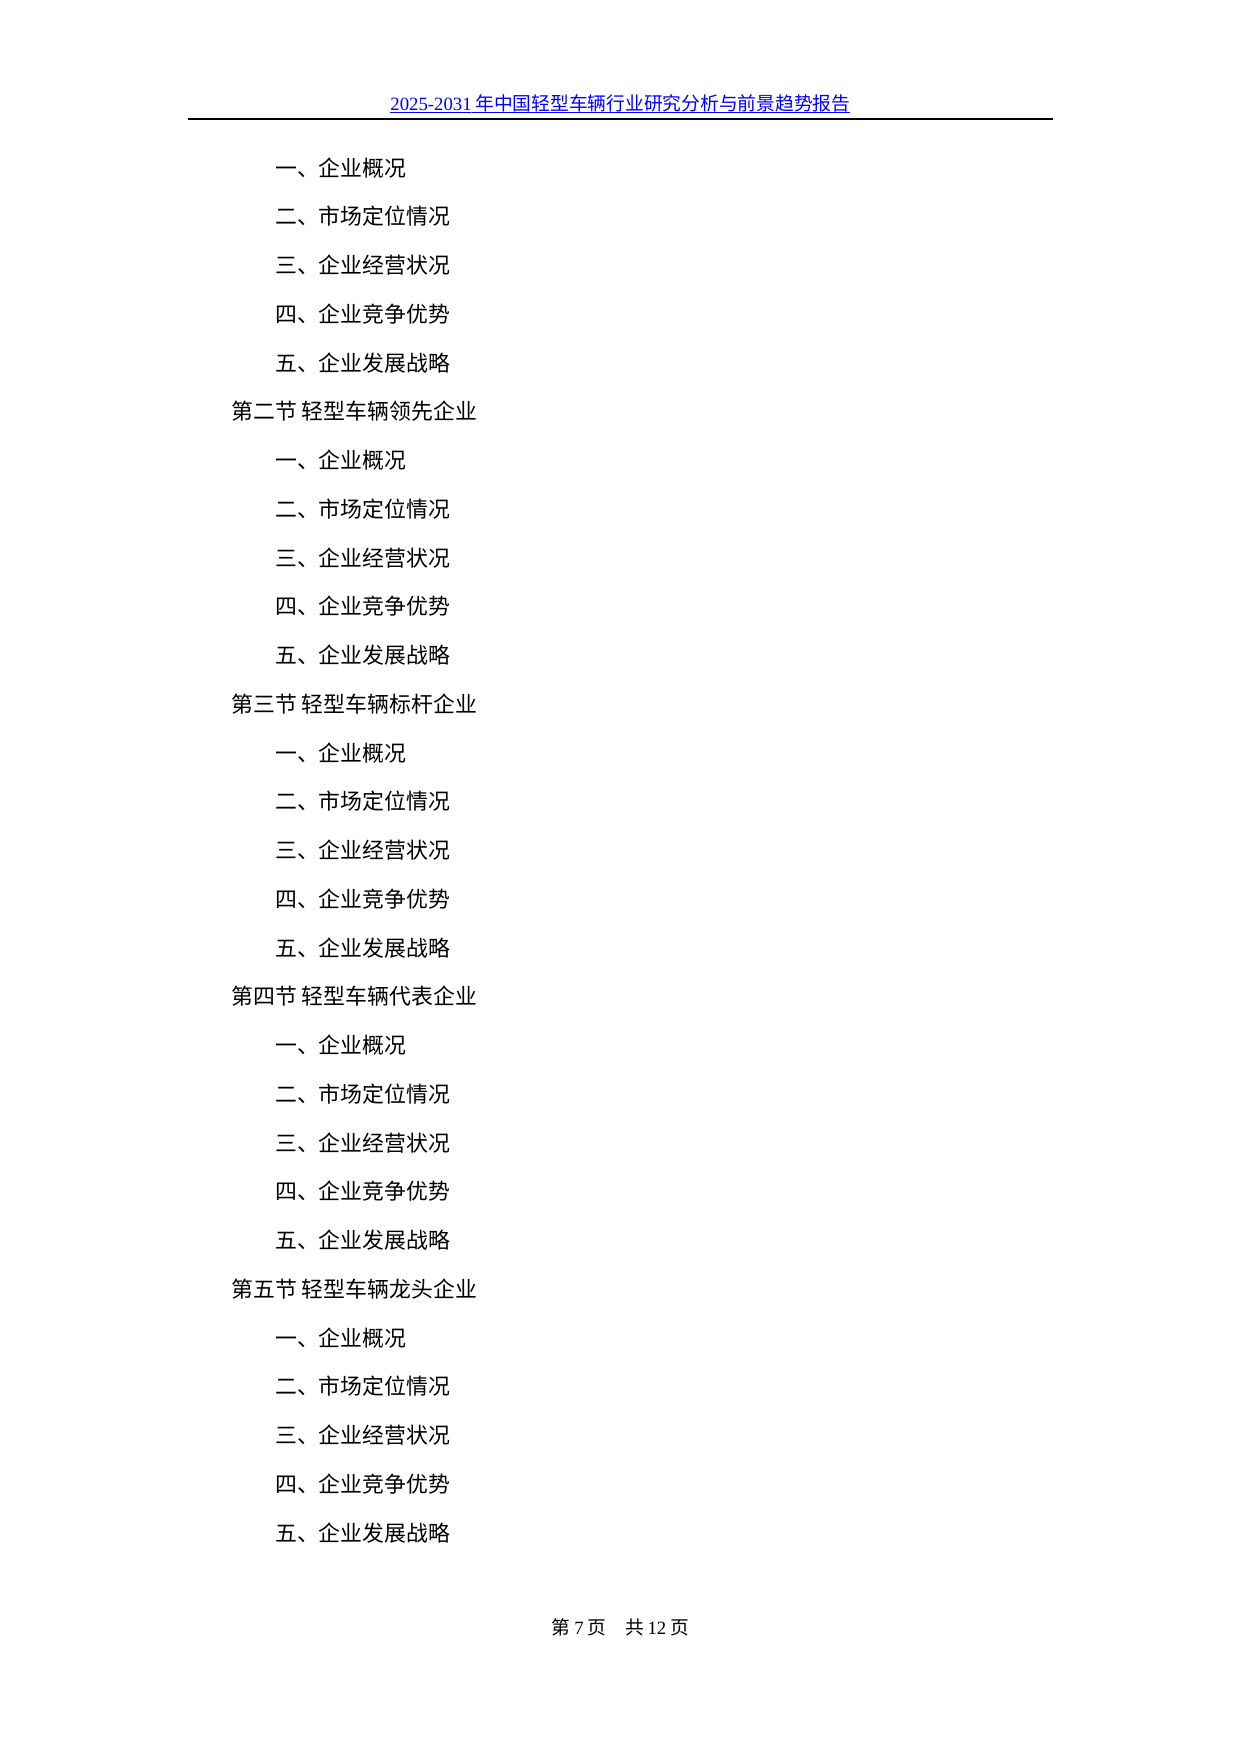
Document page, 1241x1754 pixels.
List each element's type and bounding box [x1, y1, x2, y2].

text [187, 150, 1053, 1548]
